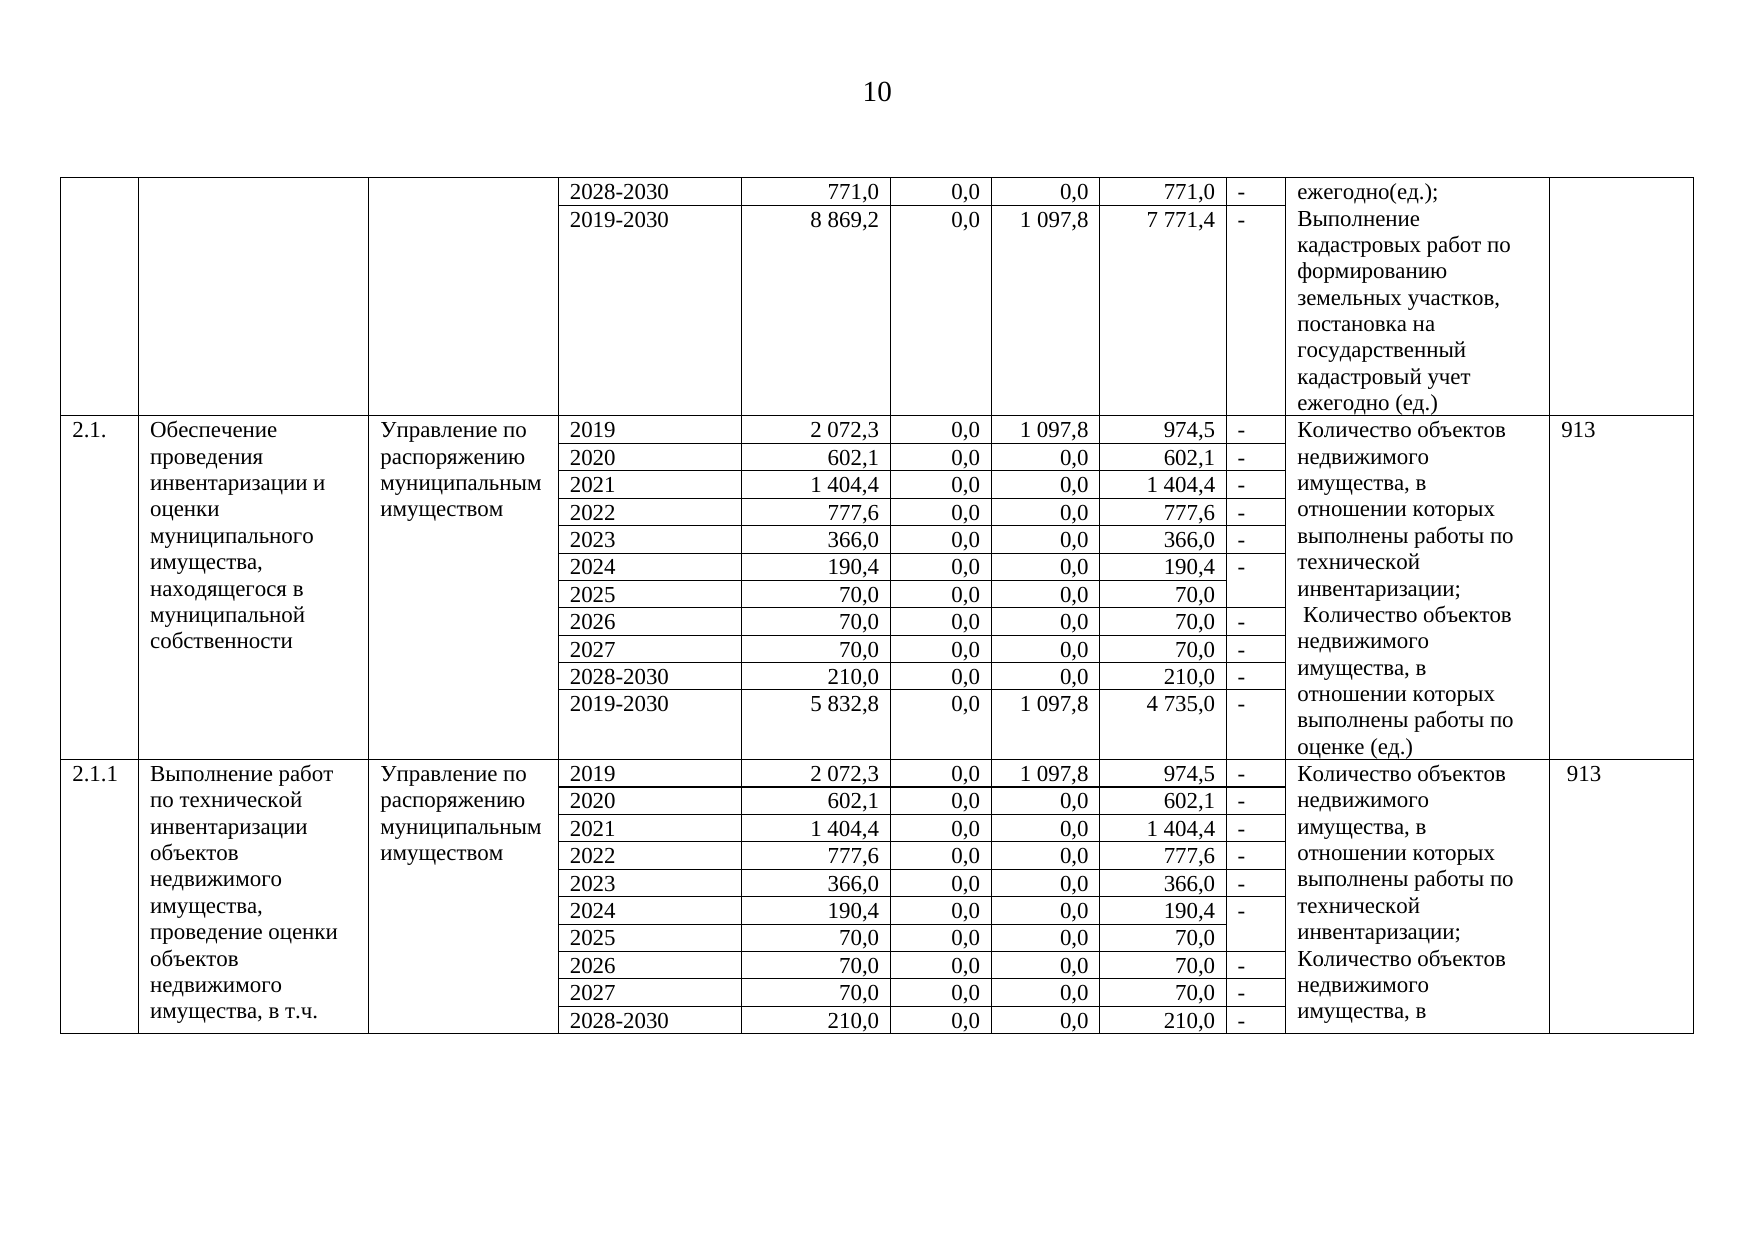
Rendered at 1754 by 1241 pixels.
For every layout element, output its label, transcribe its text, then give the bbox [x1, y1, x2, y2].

table_cell 0,0 [891, 581, 991, 607]
table_cell 1 404,4 [742, 815, 890, 841]
table_cell 70,0 [742, 581, 890, 607]
table_cell 0,0 [992, 526, 1099, 552]
table_cell 70,0 [1100, 925, 1226, 951]
table_cell 0,0 [891, 178, 991, 204]
table_cell 190,4 [1100, 897, 1226, 923]
table_cell 2024 [559, 897, 741, 923]
table_cell 70,0 [742, 979, 890, 1006]
table_cell 0,0 [891, 608, 991, 634]
table_cell - [1227, 554, 1285, 607]
table_cell 0,0 [992, 608, 1099, 634]
table_cell - [1227, 178, 1285, 204]
table_cell 0,0 [992, 979, 1099, 1006]
table_cell 0,0 [891, 554, 991, 580]
table_cell 1 097,8 [992, 690, 1099, 759]
table_cell 0,0 [992, 444, 1099, 470]
table_cell 777,6 [1100, 499, 1226, 525]
table_cell - [1227, 526, 1285, 552]
table_cell 2025 [559, 581, 741, 607]
table_cell 2 072,3 [742, 416, 890, 443]
table_cell - [1227, 206, 1285, 415]
table_cell - [1227, 815, 1285, 841]
table_cell 1 097,8 [992, 760, 1099, 786]
table_cell 0,0 [891, 471, 991, 498]
table_cell 0,0 [891, 690, 991, 759]
table_cell 2023 [559, 526, 741, 552]
table_cell 2019-2030 [559, 206, 741, 415]
table_cell 777,6 [742, 499, 890, 525]
table_cell - [1227, 870, 1285, 896]
table_cell 913 [1550, 416, 1693, 759]
table_cell 0,0 [891, 444, 991, 470]
table_cell 1 097,8 [992, 206, 1099, 415]
table_cell 2020 [559, 444, 741, 470]
table_cell 210,0 [1100, 663, 1226, 689]
table_cell 0,0 [992, 499, 1099, 525]
table_cell 2021 [559, 471, 741, 498]
table_cell 210,0 [742, 663, 890, 689]
table_cell 2025 [559, 925, 741, 951]
table_cell 602,1 [742, 444, 890, 470]
table_cell 70,0 [1100, 636, 1226, 662]
table_cell 70,0 [742, 952, 890, 978]
table_cell - [1227, 897, 1285, 951]
table_cell 2026 [559, 952, 741, 978]
table_cell Управление по распоряжению муниципальным имуществом [369, 760, 558, 1033]
table_cell 190,4 [742, 897, 890, 923]
table_cell 0,0 [992, 581, 1099, 607]
table_cell Выполнение работ по технической инвентаризации объектов недвижимого имущества, проведение оценки объектов недвижимого имущества, в т.ч. земельных участков. Государственная регистрация права муниципальной собственности на объекты недвижимого имущества, используемые для передачи электрической, тепловой энергии, водоснабжения и водоотведения [139, 760, 368, 1033]
table_cell 0,0 [992, 554, 1099, 580]
table_cell 2019 [559, 416, 741, 443]
table_cell 2020 [559, 788, 741, 814]
table_cell 366,0 [1100, 526, 1226, 552]
table_cell 0,0 [891, 842, 991, 869]
table_cell 2022 [559, 842, 741, 869]
table_cell Количество объектов недвижимого имущества, в отношении которых выполнены работы по технической инвентаризации; Количество объектов недвижимого имущества, в отношении которых выполнены работы по оценке (ед.) [1286, 760, 1549, 1033]
table_cell 366,0 [1100, 870, 1226, 896]
table_cell 0,0 [992, 815, 1099, 841]
table_cell - [1227, 952, 1285, 978]
table_cell 2023 [559, 870, 741, 896]
table_cell 0,0 [891, 416, 991, 443]
table_cell - [1227, 788, 1285, 814]
table_cell - [1227, 663, 1285, 689]
table_cell 0,0 [992, 178, 1099, 204]
table_cell 2028-2030 [559, 663, 741, 689]
table_cell 2021 [559, 815, 741, 841]
table_cell 2028-2030 [559, 178, 741, 204]
table_cell 0,0 [992, 842, 1099, 869]
table_cell 974,5 [1100, 416, 1226, 443]
table_cell 70,0 [1100, 581, 1226, 607]
table_cell - [1227, 1007, 1285, 1033]
table_cell 210,0 [1100, 1007, 1226, 1033]
table_cell 0,0 [992, 897, 1099, 923]
table_cell Управление по распоряжению муниципальным имуществом [369, 416, 558, 759]
table_cell 210,0 [742, 1007, 890, 1033]
table_cell 7 771,4 [1100, 206, 1226, 415]
table_cell 2022 [559, 499, 741, 525]
table_cell 0,0 [891, 897, 991, 923]
table_cell 0,0 [891, 788, 991, 814]
table_cell 70,0 [742, 608, 890, 634]
table_cell 0,0 [891, 499, 991, 525]
table_cell 0,0 [992, 788, 1099, 814]
table_cell 974,5 [1100, 760, 1226, 786]
table_cell 0,0 [992, 471, 1099, 498]
table_cell 70,0 [1100, 952, 1226, 978]
table_cell 602,1 [1100, 788, 1226, 814]
table_cell - [1227, 636, 1285, 662]
table_cell - [1227, 499, 1285, 525]
table_cell 8 869,2 [742, 206, 890, 415]
table_cell 0,0 [992, 870, 1099, 896]
table_cell 0,0 [891, 979, 991, 1006]
table_cell 190,4 [742, 554, 890, 580]
table_cell 0,0 [992, 952, 1099, 978]
table_cell 2027 [559, 636, 741, 662]
table_cell 602,1 [742, 788, 890, 814]
table_cell 0,0 [891, 526, 991, 552]
table_cell 0,0 [992, 925, 1099, 951]
table_cell 0,0 [992, 636, 1099, 662]
table_cell - [1227, 979, 1285, 1006]
table_cell 0,0 [891, 1007, 991, 1033]
table_cell - [1227, 760, 1285, 786]
table_cell 2026 [559, 608, 741, 634]
table_cell - [1227, 471, 1285, 498]
table_cell 777,6 [742, 842, 890, 869]
table_cell Обеспечение проведения инвентаризации и оценки муниципального имущества, находящегося в муниципальной собственности [139, 416, 368, 759]
table_cell 0,0 [891, 206, 991, 415]
table_cell 1 404,4 [1100, 471, 1226, 498]
table_cell - [1227, 444, 1285, 470]
table_cell - [1227, 416, 1285, 443]
table_cell 70,0 [742, 925, 890, 951]
table_cell Количество объектов недвижимого имущества, в отношении которых выполнены работы по технической инвентаризации; Количество объектов недвижимого имущества, в отношении которых выполнены работы по оценке (ед.) [1286, 416, 1549, 759]
table_cell 0,0 [891, 925, 991, 951]
table_cell 366,0 [742, 526, 890, 552]
table_cell 777,6 [1100, 842, 1226, 869]
table_cell 913 [1550, 760, 1693, 1033]
table_cell 0,0 [891, 952, 991, 978]
table_cell 0,0 [891, 663, 991, 689]
table_cell 0,0 [891, 760, 991, 786]
table_cell 1 097,8 [992, 416, 1099, 443]
table_cell - [1227, 608, 1285, 634]
table_cell 5 832,8 [742, 690, 890, 759]
table_cell 2027 [559, 979, 741, 1006]
table_cell 2019-2030 [559, 690, 741, 759]
table_cell 771,0 [742, 178, 890, 204]
table_cell 366,0 [742, 870, 890, 896]
table_cell - [1227, 690, 1285, 759]
table_cell 0,0 [992, 1007, 1099, 1033]
table_cell 2 072,3 [742, 760, 890, 786]
table_cell 190,4 [1100, 554, 1226, 580]
table_cell 2019 [559, 760, 741, 786]
table_cell 4 735,0 [1100, 690, 1226, 759]
table_cell 0,0 [992, 663, 1099, 689]
table_cell 602,1 [1100, 444, 1226, 470]
table_cell 2024 [559, 554, 741, 580]
table_cell 1 404,4 [742, 471, 890, 498]
table_cell 1 404,4 [1100, 815, 1226, 841]
table_cell 2028-2030 [559, 1007, 741, 1033]
table_cell 0,0 [891, 870, 991, 896]
table_cell 0,0 [891, 636, 991, 662]
table_cell 70,0 [1100, 979, 1226, 1006]
table_cell 70,0 [742, 636, 890, 662]
table_cell 2.1. [61, 416, 138, 759]
table_cell 771,0 [1100, 178, 1226, 204]
table_cell 0,0 [891, 815, 991, 841]
table_cell 2.1.1 [61, 760, 138, 1033]
table_cell 70,0 [1100, 608, 1226, 634]
table_cell - [1227, 842, 1285, 869]
